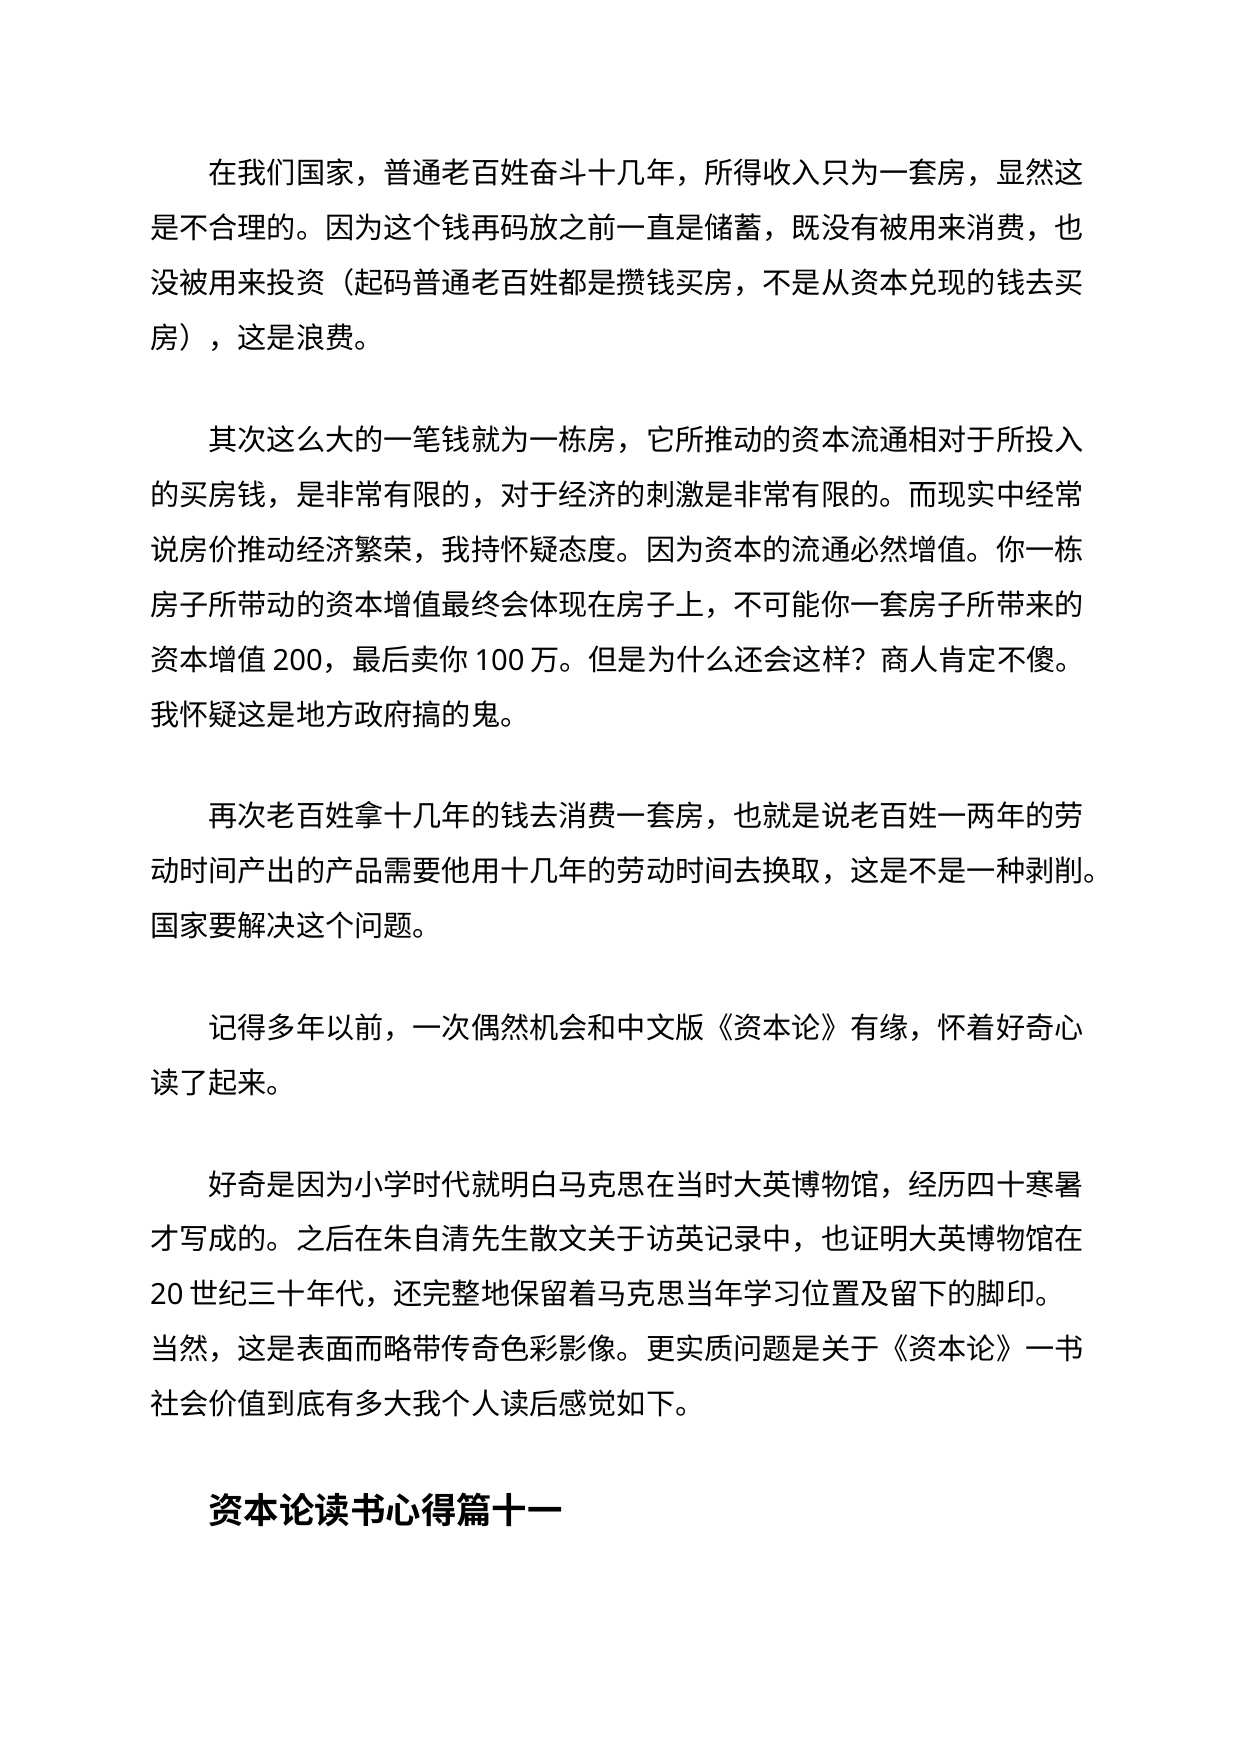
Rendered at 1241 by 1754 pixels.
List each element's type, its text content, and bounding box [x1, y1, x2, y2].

text 好奇是因为小学时代就明白马克思在当时大英博物馆，经历四十寒暑才写成的。之后在朱自清先生散文关于访英记录中，也证明大英博物馆在20世纪三十年代，还完整地保留着马克思当年学习位置及留下的脚印。当然，这是表面而略带传奇色彩影像。更实质问题是关于《资本论》一书社会价值到底有多大我个人读后感觉如下。 [150, 1161, 1090, 1423]
text 再次老百姓拿十几年的钱去消费一套房，也就是说老百姓一两年的劳动时间产出的产品需要他用十几年的劳动时间去换取，这是不是一种剥削。国家要解决这个问题。 [150, 793, 1090, 945]
text 其次这么大的一笔钱就为一栋房，它所推动的资本流通相对于所投入的买房钱，是非常有限的，对于经济的刺激是非常有限的。而现实中经常说房价推动经济繁荣，我持怀疑态度。因为资本的流通必然增值。你一栋房子所带动的资本增值最终会体现在房子上，不可能你一套房子所带来的资本增值200，最后卖你100万。但是为什么还会这样？商人肯定不傻。我怀疑这是地方政府搞的鬼。 [150, 416, 1090, 733]
text 资本论读书心得篇十一 [150, 1482, 1090, 1534]
text 记得多年以前，一次偶然机会和中文版《资本论》有缘，怀着好奇心读了起来。 [150, 1004, 1090, 1102]
text 在我们国家，普通老百姓奋斗十几年，所得收入只为一套房，显然这是不合理的。因为这个钱再码放之前一直是储蓄，既没有被用来消费，也没被用来投资（起码普通老百姓都是攒钱买房，不是从资本兑现的钱去买房），这是浪费。 [150, 150, 1090, 357]
